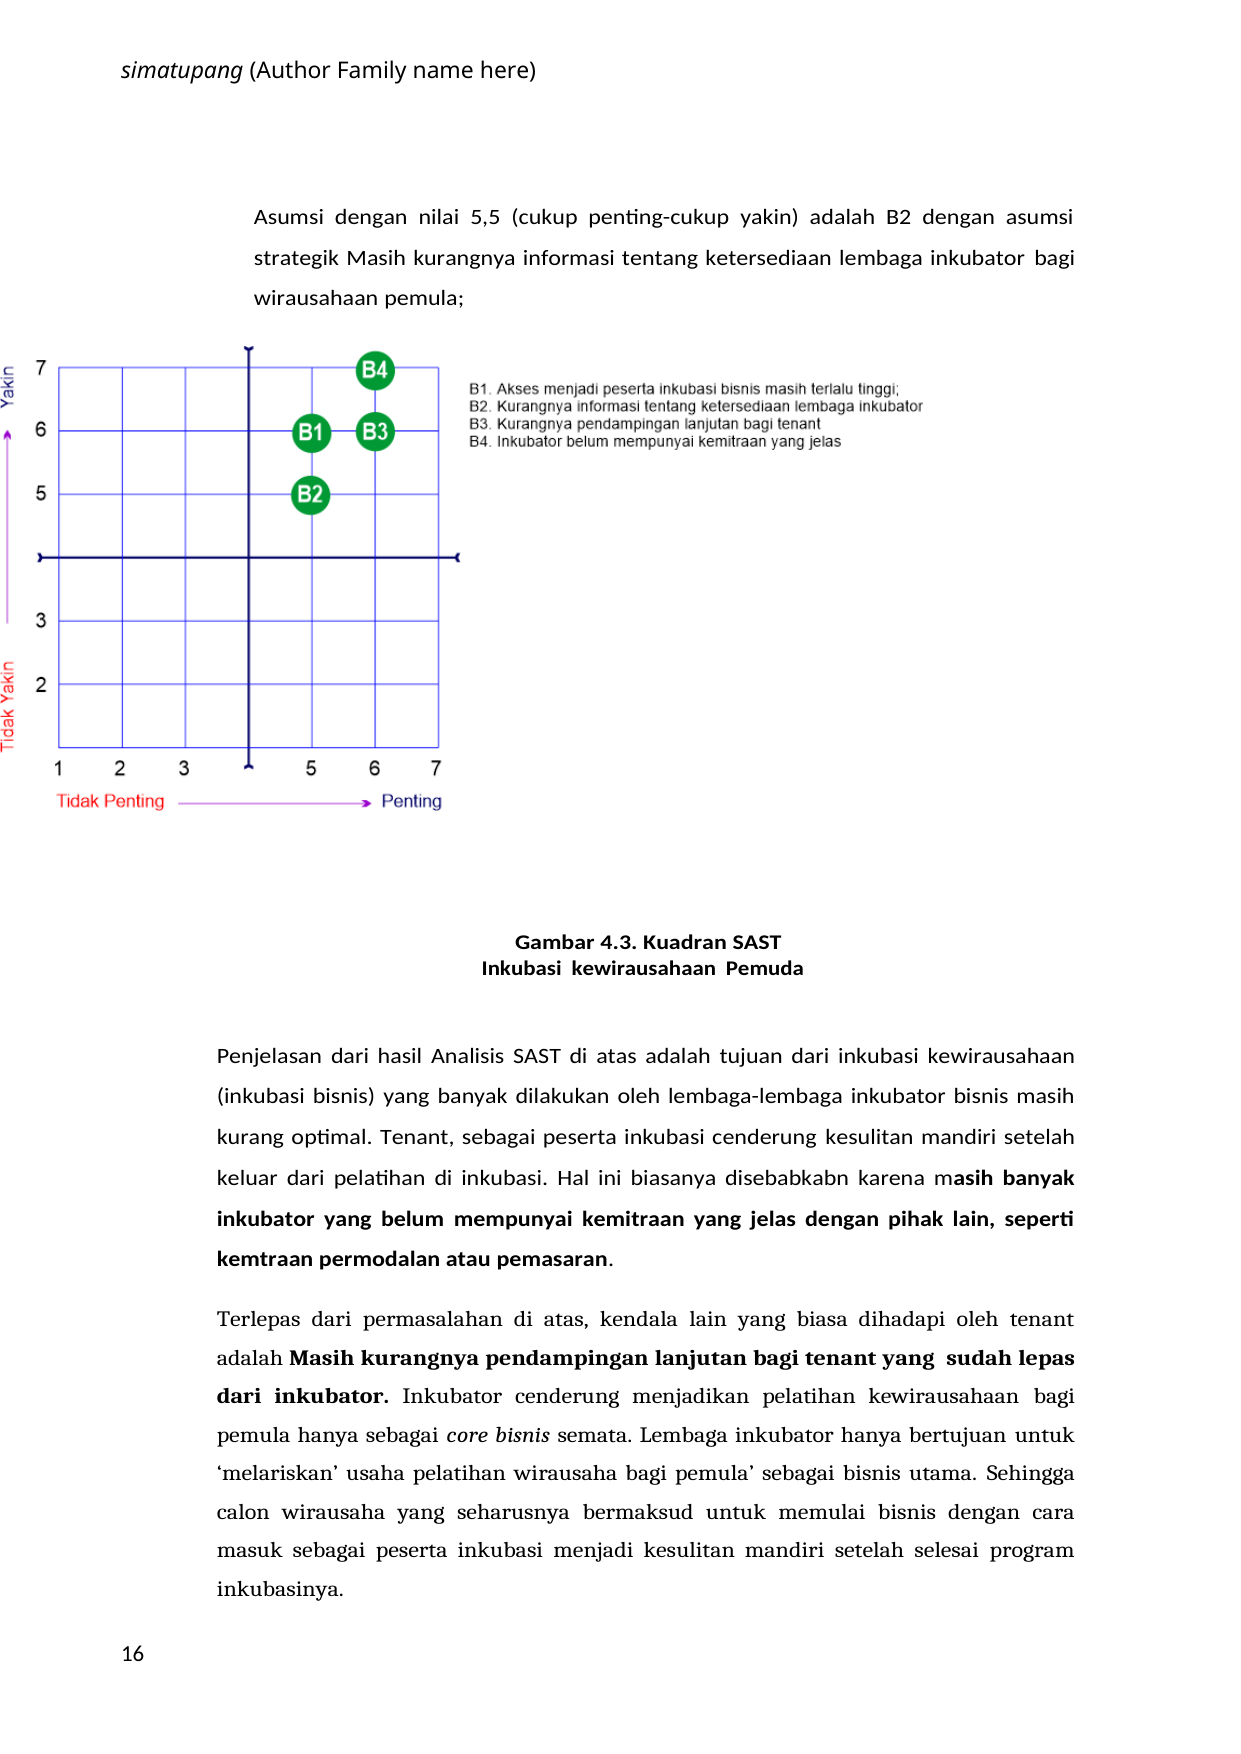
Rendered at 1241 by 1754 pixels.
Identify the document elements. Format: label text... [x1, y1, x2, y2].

text Penjelasan dari hasil Analisis SAST di atas adalah tujuan dari inkubasi kewirausahaan (inkubasi bisnis) yang banyak dilakukan oleh lembaga-lembaga inkubator bisnis masih kurang optimal. Tenant, sebagai peserta inkubasi cenderung kesulitan mandiri setelah keluar dari pelatihan di inkubasi. Hal ini biasanya disebabkabn karena masih banyak inkubator yang belum mempunyai kemitraan yang jelas dengan pihak lain, seperti kemtraan permodalan atau pemasaran. [217, 1042, 1075, 1272]
list Asumsi dengan nilai 5,5 (cukup penting-cukup yakin) adalah B2 dengan asumsi strategik Masih kurangnya informasi tentang ketersediaan lembaga inkubator bagi wirausahaan pemula; [254, 203, 1075, 311]
text Gambar 4.3. Kuadran SAST Inkubasi kewirausahaan Pemuda [481, 929, 851, 981]
picture [0, 346, 924, 811]
text Terlepas dari permasalahan di atas, kendala lain yang biasa dihadapi oleh tenant adalah Masih kurangnya pendampingan lanjutan bagi tenant yang sudah lepas dari inkubator. Inkubator cenderung menjadikan pelatihan kewirausahaan bagi pemula hanya sebagai core bisnis semata. Lembaga inkubator hanya bertujuan untuk ‘melariskan’ usaha pelatihan wirausaha bagi pemula’ sebagai bisnis utama. Sehingga calon wirausaha yang seharusnya bermaksud untuk memulai bisnis dengan cara masuk sebagai peserta inkubasi menjadi kesulitan mandiri setelah selesai program inkubasinya. [217, 1307, 1075, 1602]
